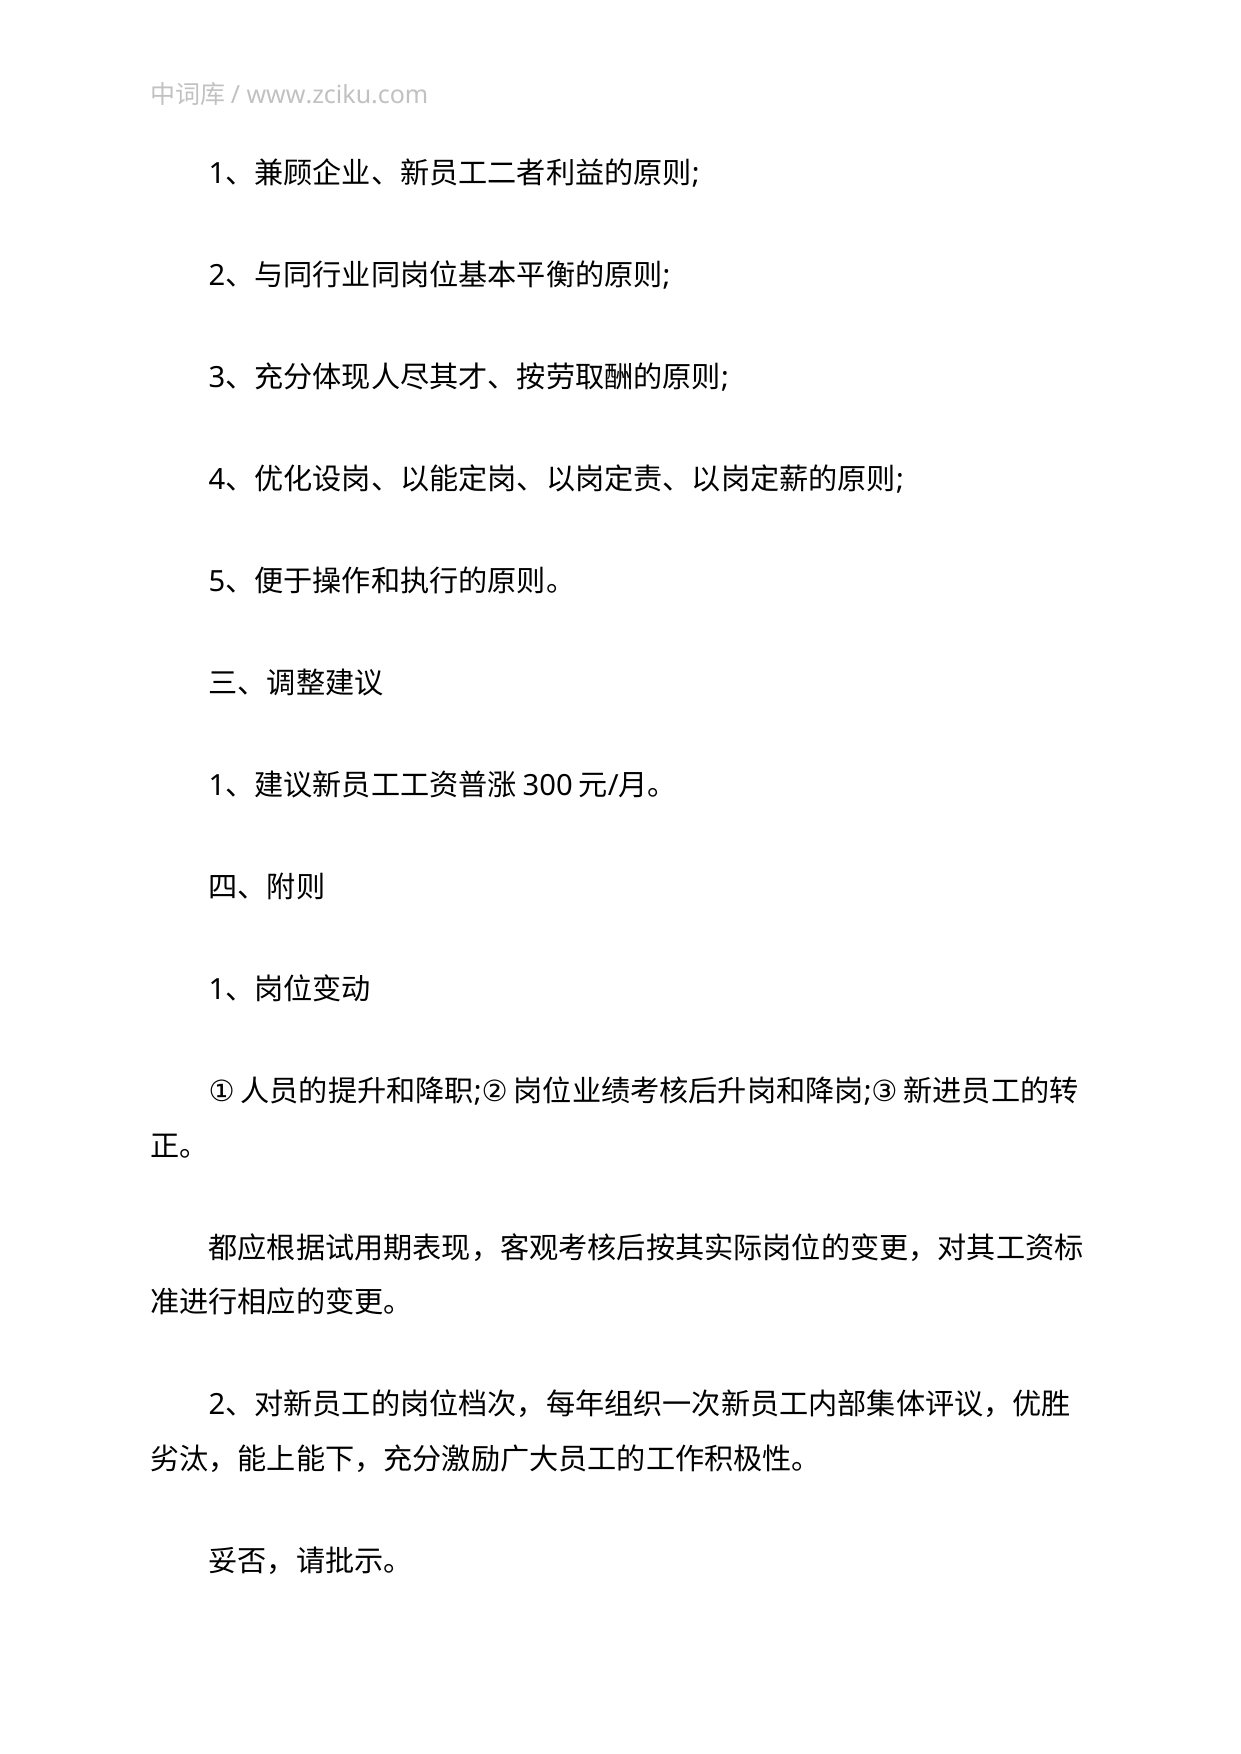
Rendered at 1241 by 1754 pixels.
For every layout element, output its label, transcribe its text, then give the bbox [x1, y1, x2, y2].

text 1、建议新员工工资普涨300元/月。 [150, 762, 1090, 804]
text 2、对新员工的岗位档次，每年组织一次新员工内部集体评议，优胜劣汰，能上能下，充分激励广大员工的工作积极性。 [150, 1381, 1090, 1478]
text 都应根据试用期表现，客观考核后按其实际岗位的变更，对其工资标准进行相应的变更。 [150, 1224, 1090, 1321]
text 四、附则 [150, 864, 1090, 906]
text 妥否，请批示。 [150, 1538, 1090, 1580]
text 4、优化设岗、以能定岗、以岗定责、以岗定薪的原则; [150, 456, 1090, 498]
text ①人员的提升和降职;②岗位业绩考核后升岗和降岗;③新进员工的转正。 [150, 1067, 1090, 1165]
text 2、与同行业同岗位基本平衡的原则; [150, 252, 1090, 294]
text 1、兼顾企业、新员工二者利益的原则; [150, 150, 1090, 192]
text 三、调整建议 [150, 660, 1090, 702]
text 3、充分体现人尽其才、按劳取酬的原则; [150, 354, 1090, 396]
text 1、岗位变动 [150, 965, 1090, 1008]
text 5、便于操作和执行的原则。 [150, 558, 1090, 600]
